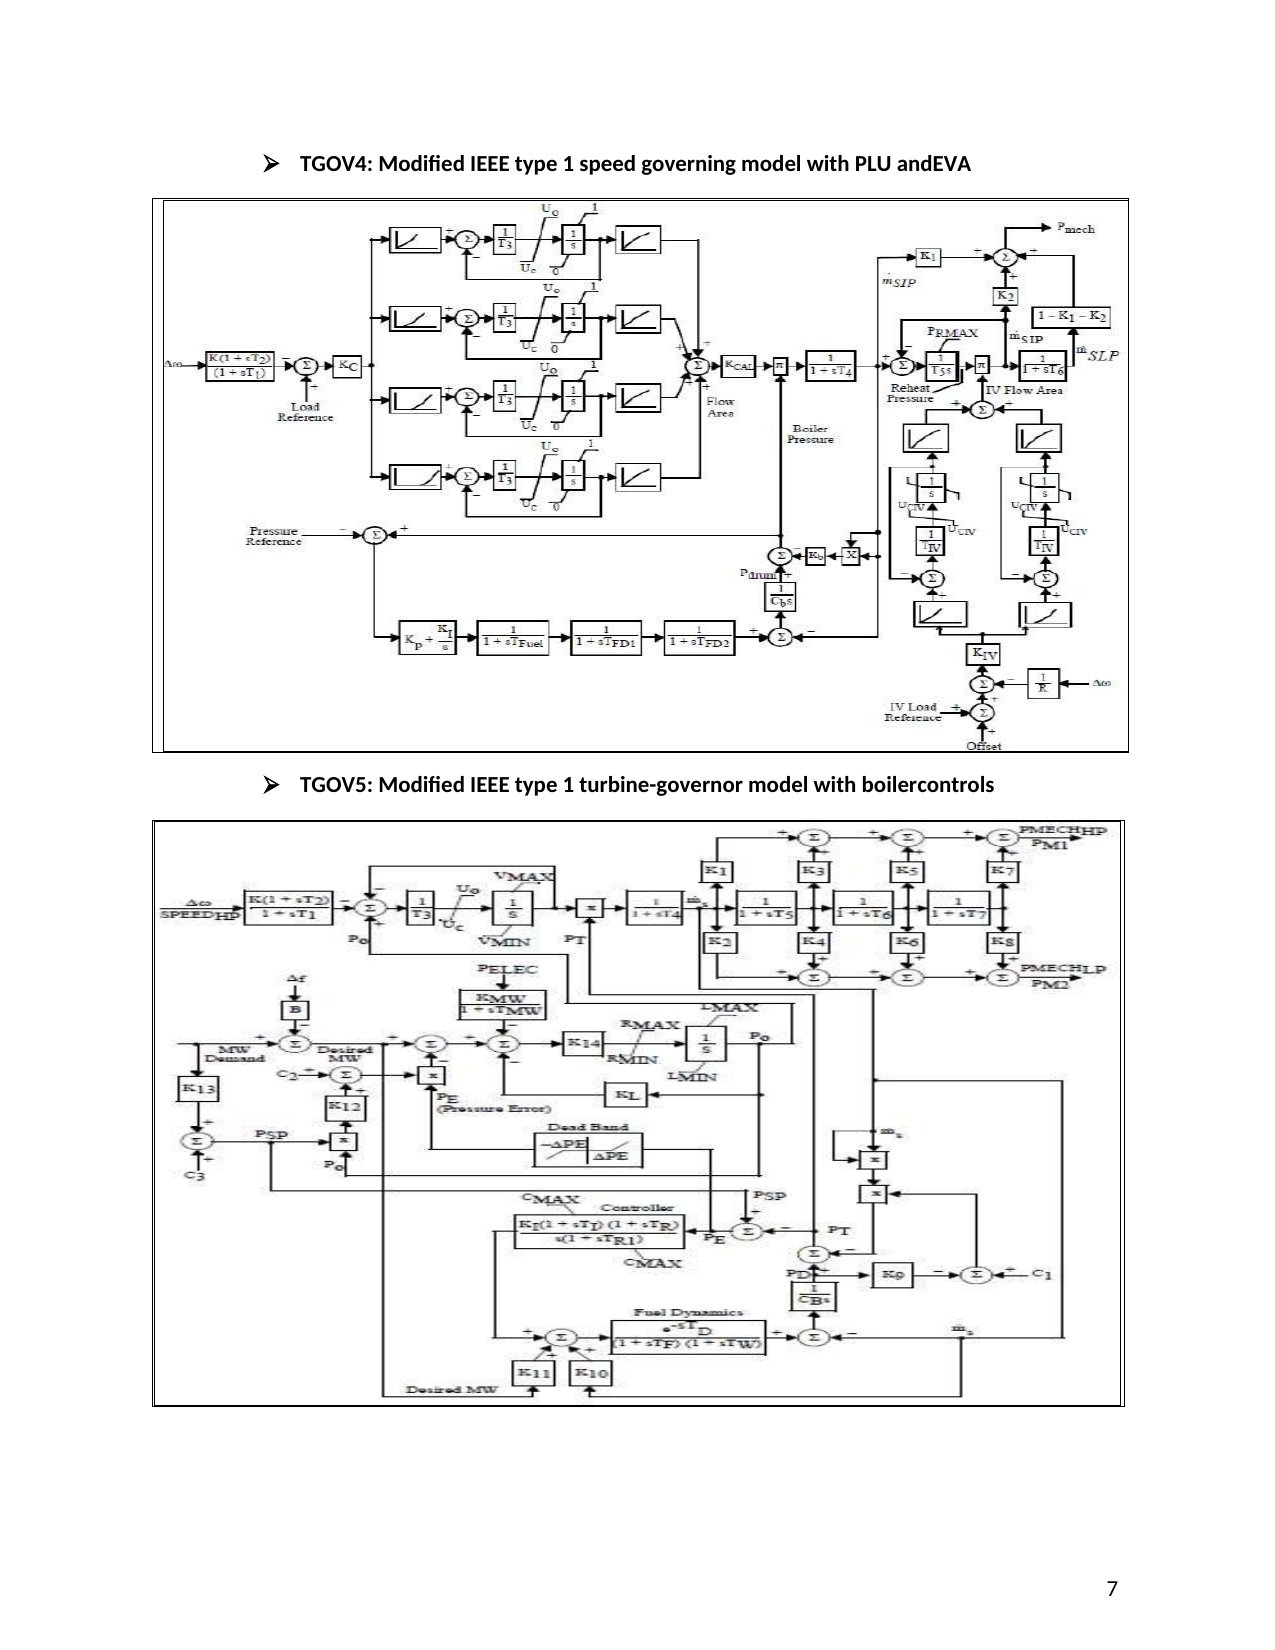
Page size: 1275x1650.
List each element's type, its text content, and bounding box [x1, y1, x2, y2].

list TGOV4: Modified IEEE type 1 speed governing model with PLU andEVA [262, 149, 1271, 177]
picture [155, 822, 1120, 1405]
picture [164, 201, 1128, 751]
